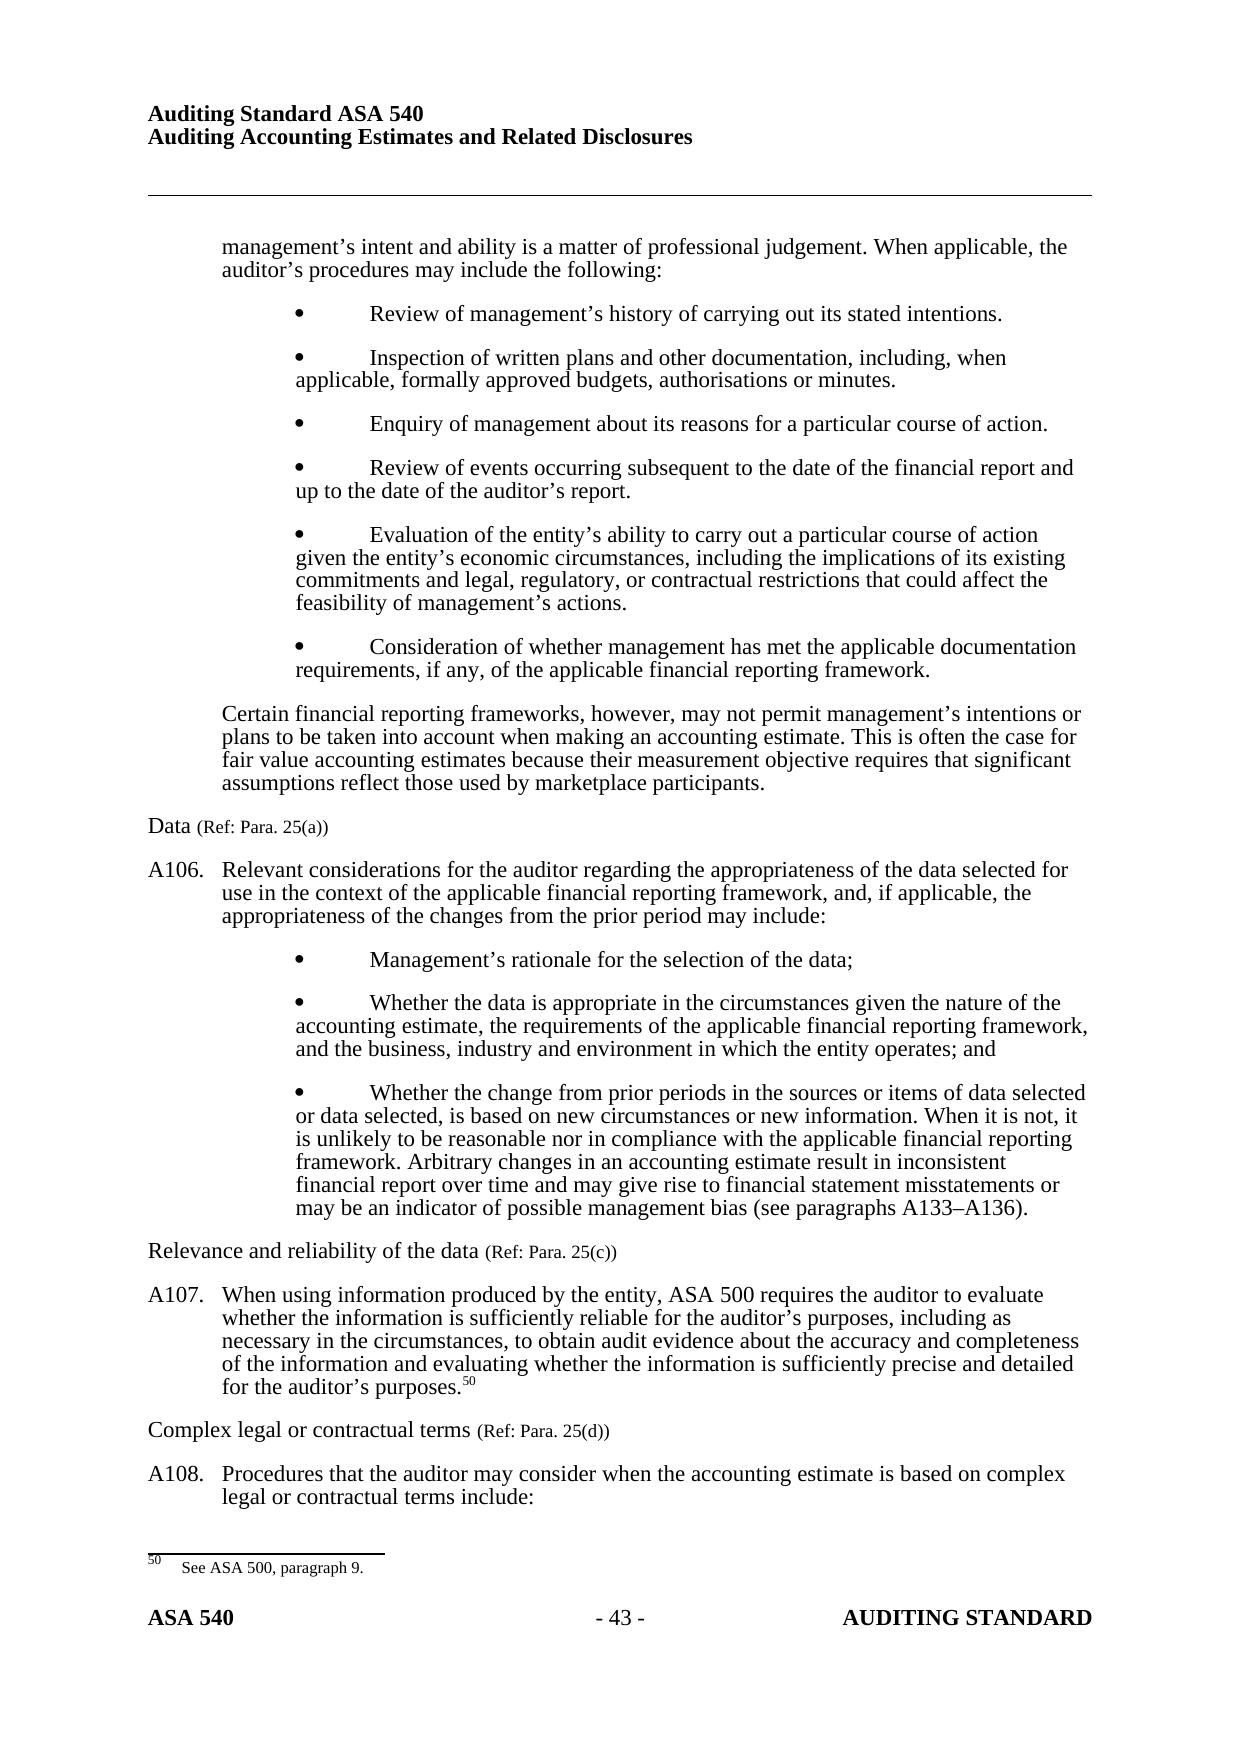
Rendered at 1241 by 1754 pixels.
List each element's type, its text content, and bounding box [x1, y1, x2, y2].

list Whether the data is appropriate in the circumstances given the nature of the accounting estimate, the requirements of the applicable financial reporting framework, and the business, industry and environment in which the entity operates; and [295, 992, 1092, 1061]
list Enquiry of management about its reasons for a particular course of action. [295, 413, 1092, 436]
subtitle Relevance and reliability of the data (Ref: Para. 25(c)) [148, 1240, 1092, 1263]
subtitle Complex legal or contractual terms (Ref: Para. 25(d)) [148, 1419, 1092, 1442]
text Relevant considerations for the auditor regarding the appropriateness of the data selected for use in the context of the applicable financial reporting framework, and, if applicable, the appropriateness of the changes from the prior period may include: [148, 859, 1092, 928]
list Management’s rationale for the selection of the data; [295, 949, 1092, 972]
list Inspection of written plans and other documentation, including, when applicable, formally approved budgets, authorisations or minutes. [295, 347, 1092, 392]
list Whether the change from prior periods in the sources or items of data selected or data selected, is based on new circumstances or new information. When it is not, it is unlikely to be reasonable nor in compliance with the applicable financial reporting framework. Arbitrary changes in an accounting estimate result in inconsistent financial report over time and may give rise to financial statement misstatements or may be an indicator of possible management bias (see paragraphs A133–A136). [295, 1082, 1092, 1219]
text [148, 236, 1092, 282]
list Certain financial reporting frameworks, however, may not permit management’s intentions or plans to be taken into account when making an accounting estimate. This is often the case for fair value accounting estimates because their measurement objective requires that significant assumptions reflect those used by marketplace participants. [222, 703, 1092, 794]
list Review of management’s history of carrying out its stated intentions. [295, 303, 1092, 326]
list Review of events occurring subsequent to the date of the financial report and up to the date of the auditor’s report. [295, 457, 1092, 503]
list Evaluation of the entity’s ability to carry out a particular course of action given the entity’s economic circumstances, including the implications of its existing commitments and legal, regulatory, or contractual restrictions that could affect the feasibility of management’s actions. [295, 524, 1092, 615]
text Procedures that the auditor may consider when the accounting estimate is based on complex legal or contractual terms include: [148, 1463, 1092, 1509]
list Consideration of whether management has met the applicable documentation requirements, if any, of the applicable financial reporting framework. [295, 636, 1092, 682]
subtitle Data (Ref: Para. 25(a)) [148, 815, 1092, 838]
text When using information produced by the entity, ASA 500 requires the auditor to evaluate whether the information is sufficiently reliable for the auditor’s purposes, including as necessary in the circumstances, to obtain audit evidence about the accuracy and completeness of the information and evaluating whether the information is sufficiently precise and detailed for the auditor’s purposes. [148, 1284, 1092, 1399]
